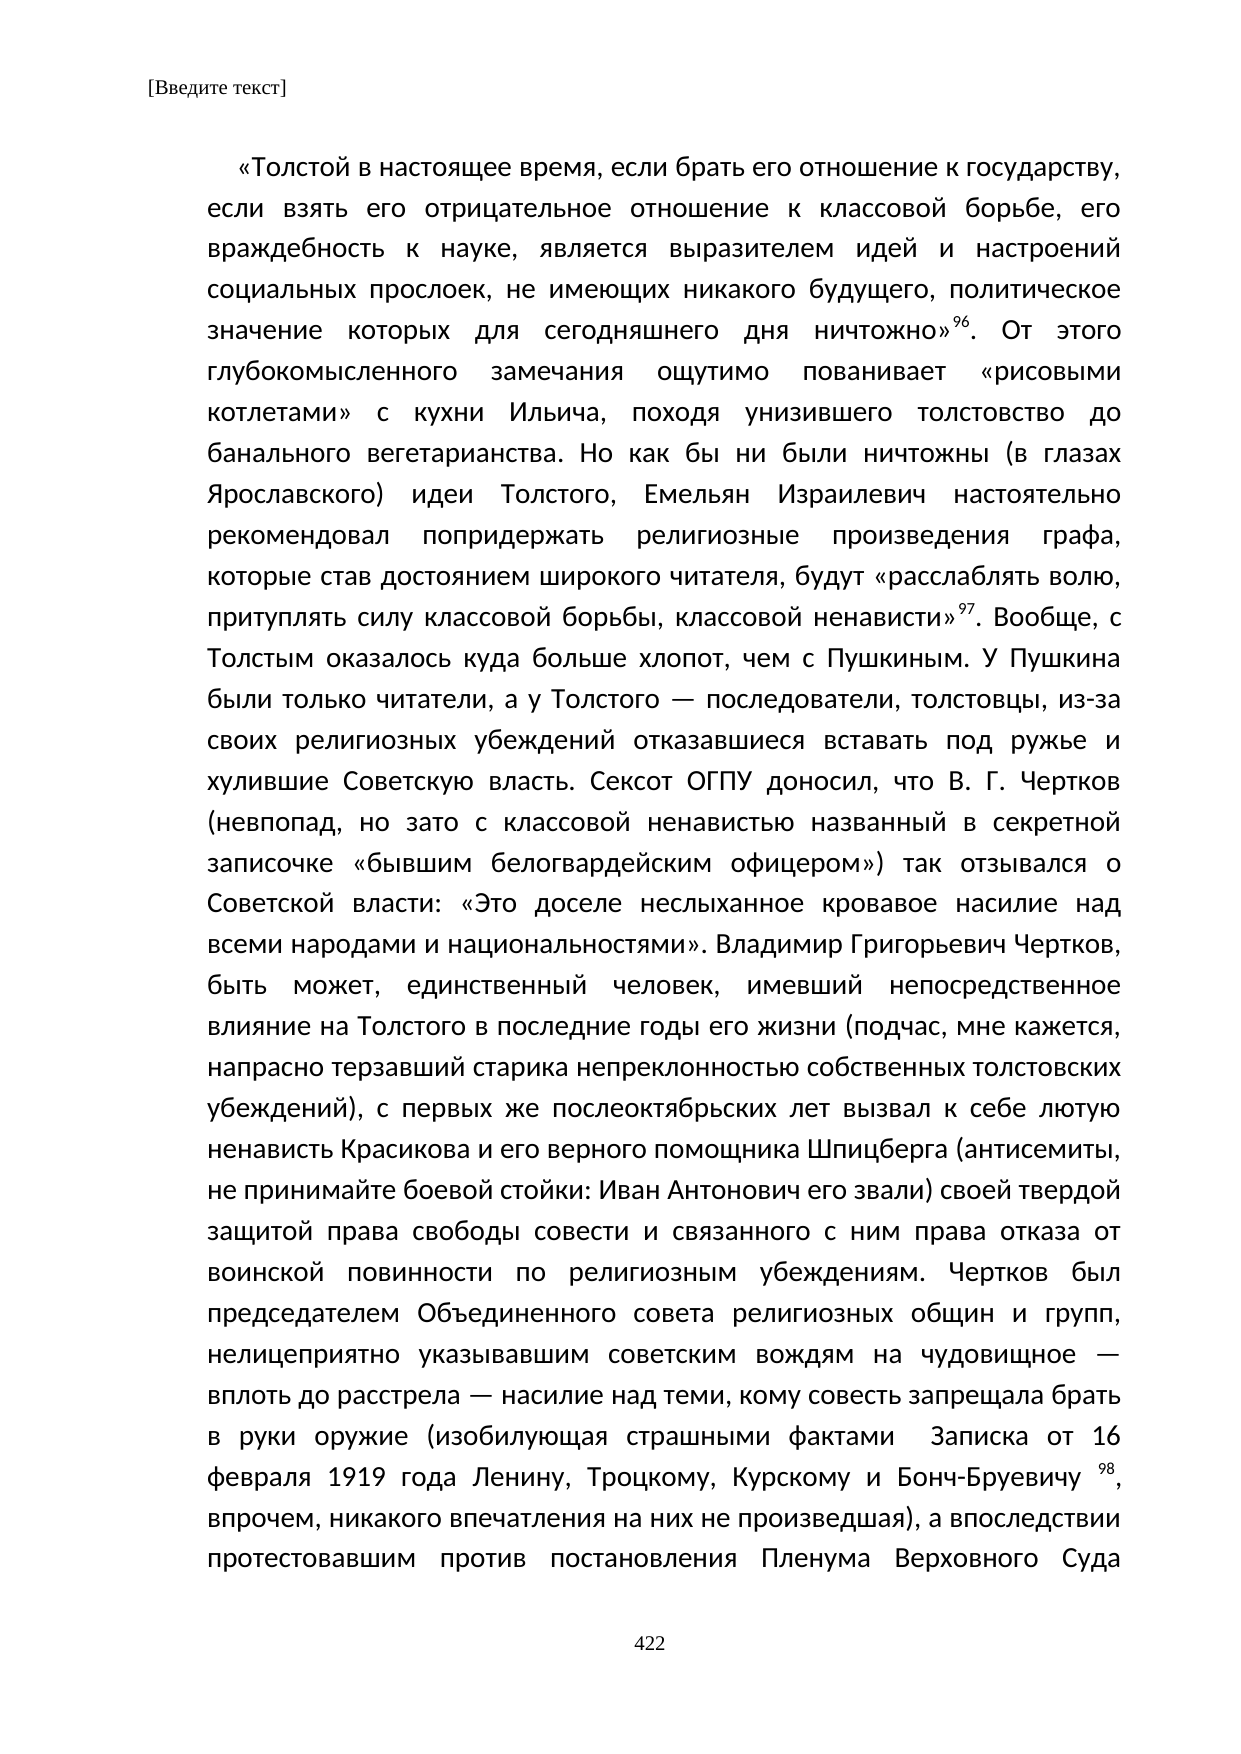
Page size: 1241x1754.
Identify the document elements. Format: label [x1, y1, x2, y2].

subtitle [207, 148, 1122, 1575]
